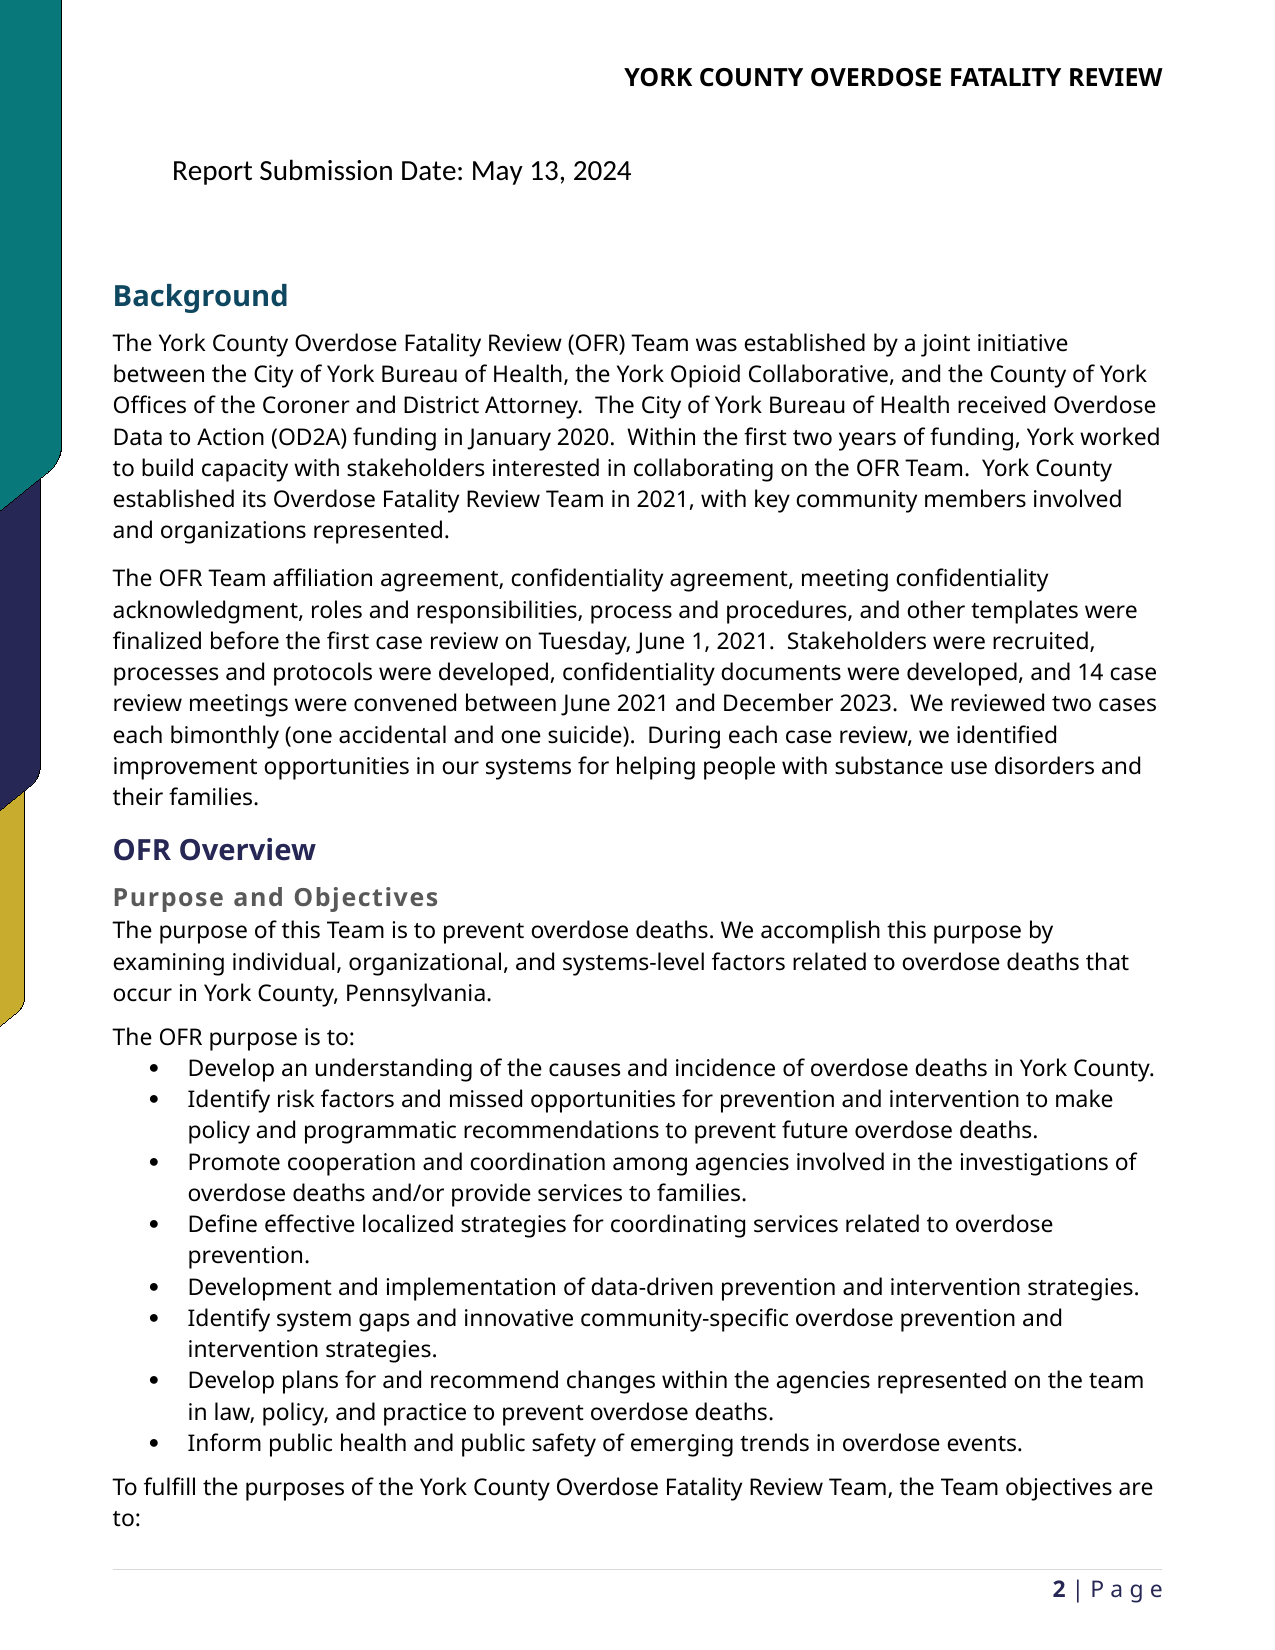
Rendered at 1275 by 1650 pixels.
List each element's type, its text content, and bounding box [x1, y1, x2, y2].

text The OFR Team affiliation agreement, confidentiality agreement, meeting confidentiality acknowledgment, roles and responsibilities, process and procedures, and other templates were finalized before the first case review on Tuesday, June 1, 2021. Stakeholders were recruited, processes and protocols were developed, confidentiality documents were developed, and 14 case review meetings were convened between June 2021 and December 2023. We reviewed two cases each bimonthly (one accidental and one suicide). During each case review, we identified improvement opportunities in our systems for helping people with substance use disorders and their families. [112, 562, 1162, 812]
list Develop an understanding of the causes and incidence of overdose deaths in York County. [150, 1052, 1162, 1083]
subtitle Background [112, 276, 1162, 315]
text The purpose of this Team is to prevent overdose deaths. We accomplish this purpose by examining individual, organizational, and systems-level factors related to overdose deaths that occur in York County, Pennsylvania. [112, 914, 1162, 1008]
list Develop plans for and recommend changes within the agencies represented on the team in law, policy, and practice to prevent overdose deaths. [150, 1364, 1162, 1427]
text The OFR purpose is to: [112, 1020, 1162, 1052]
text To fulfill the purposes of the York County Overdose Fatality Review Team, the Team objectives are to: [112, 1470, 1162, 1533]
list Promote cooperation and coordination among agencies involved in the investigations of overdose deaths and/or provide services to families. [150, 1145, 1162, 1208]
text The York County Overdose Fatality Review (OFR) Team was established by a joint initiative between the City of York Bureau of Health, the York Opioid Collaborative, and the County of York Offices of the Coroner and District Attorney. The City of York Bureau of Health received Overdose Data to Action (OD2A) funding in January 2020. Within the first two years of funding, York worked to build capacity with stakeholders interested in collaborating on the OFR Team. York County established its Overdose Fatality Review Team in 2021, with key community members involved and organizations represented. [112, 327, 1162, 546]
list Identify risk factors and missed opportunities for prevention and intervention to make policy and programmatic recommendations to prevent future overdose deaths. [150, 1083, 1162, 1145]
list Identify system gaps and innovative community-specific overdose prevention and intervention strategies. [150, 1302, 1162, 1364]
list Development and implementation of data-driven prevention and intervention strategies. [150, 1270, 1162, 1302]
list Define effective localized strategies for coordinating services related to overdose prevention. [150, 1208, 1162, 1270]
subtitle Purpose and Objectives [112, 880, 1162, 914]
list Inform public health and public safety of emerging trends in overdose events. [150, 1427, 1162, 1458]
subtitle OFR Overview [112, 829, 1162, 869]
text Report Submission Date: May 13, 2024 [172, 152, 1162, 188]
